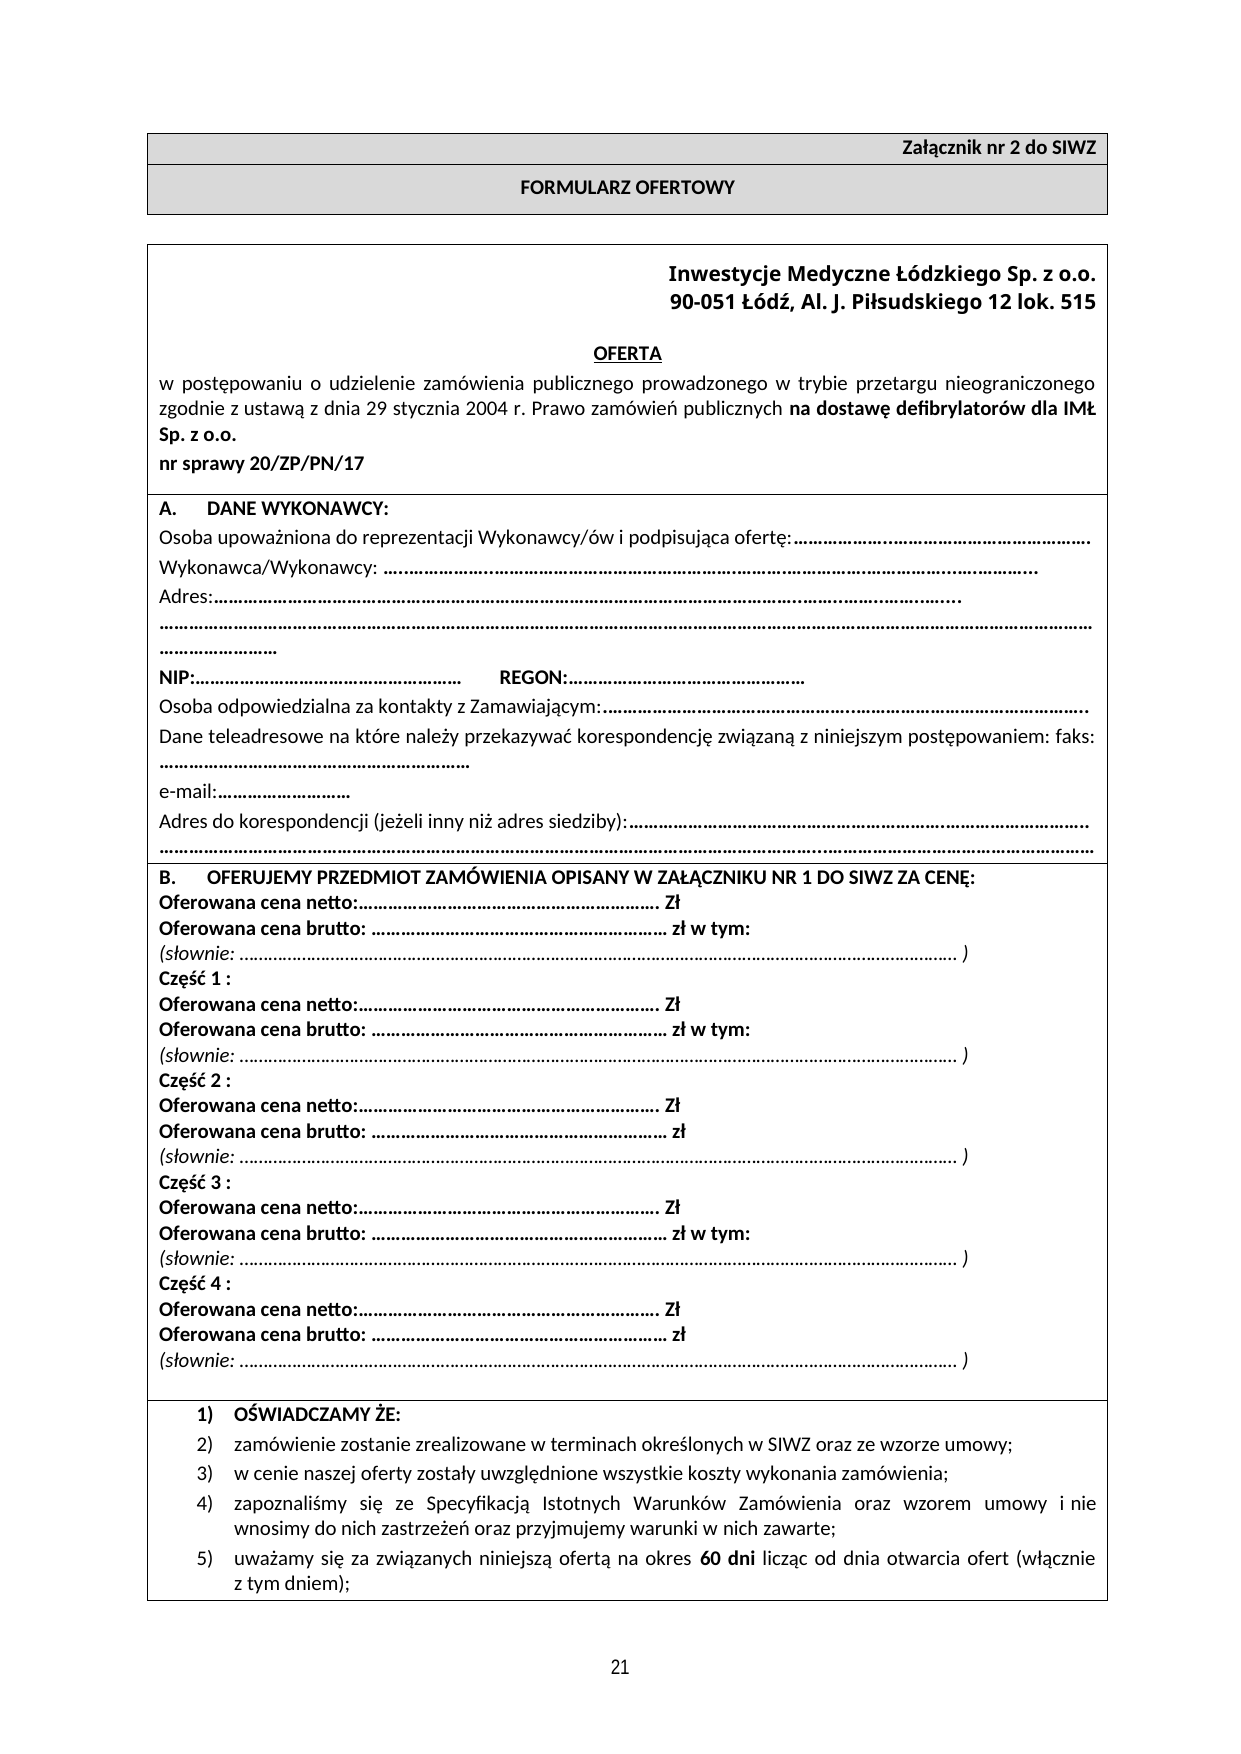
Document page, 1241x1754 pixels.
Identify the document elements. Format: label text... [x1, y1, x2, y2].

table_cell OFERUJEMY PRZEDMIOT ZAMÓWIENIA OPISANY W ZAŁĄCZNIKU NR 1 DO SIWZ ZA CENĘ: Oferowana cena netto:……………………………………………………. Zł Oferowana cena brutto: …………………………………………………… zł w tym: (słownie: …………………………………………………………………………………………………………………………………… ) Część 1 : Oferowana cena netto:……………………………………………………. Zł Oferowana cena brutto: …………………………………………………… zł w tym: (słownie: …………………………………………………………………………………………………………………………………… ) Część 2 : Oferowana cena netto:……………………………………………………. Zł Oferowana cena brutto: …………………………………………………… zł (słownie: …………………………………………………………………………………………………………………………………… ) Część 3 : Oferowana cena netto:……………………………………………………. Zł Oferowana cena brutto: …………………………………………………… zł w tym: (słownie: …………………………………………………………………………………………………………………………………… ) Część 4 : Oferowana cena netto:……………………………………………………. Zł Oferowana cena brutto: …………………………………………………… zł (słownie: …………………………………………………………………………………………………………………………………… ) [148, 864, 1107, 1400]
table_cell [148, 1401, 1107, 1600]
table_cell FORMULARZ OFERTOWY [148, 165, 1107, 214]
table_cell DANE WYKONAWCY: Osoba upoważniona do reprezentacji Wykonawcy/ów i podpisująca ofertę:………………..…………………………………. Wykonawca/Wykonawcy: …..……………..………………………………………….……….…………….……………...….………... Adres:………………………………………………………………………………………………………..……..……..……..…... …….………………………………wa na Wykonawcyania,ac rozwojowych (Dz. owych na inwestycje w zakresie dużej infrastrukt.…………………………………………………………………………………………………………………………………………………………………………………………… NIP:……………………………………………… REGON:………………………………………… Osoba odpowiedzialna za kontakty z Zamawiającym:.…………………………………………..……………………………………….. Dane teleadresowe na które należy przekazywać korespondencję związaną z niniejszym postępowaniem: faks:……………………………………………………… e-mail:………………………………………………………………………ji o …………………………… Adres do korespondencji (jeżeli inny niż adres siedziby):……………………………………………………….……………………….. ……………………………………………………………………………………………………………………...……………………………………………… [148, 495, 1107, 863]
table_header Załącznik nr 2 do SIWZ [148, 134, 1107, 164]
table_header Inwestycje Medyczne Łódzkiego Sp. z o.o. 90-051 Łódź, Al. J. Piłsudskiego 12 lok. 515 OFERTA w postępowaniu o udzielenie zamówienia publicznego prowadzonego w trybie przetargu nieograniczonego zgodnie z ustawą z dnia 29 stycznia 2004 r. Prawo zamówień publicznych na dostawę defibrylatorów dla IMŁ Sp. z o.o. nr sprawy 20/ZP/PN/17 [148, 245, 1107, 494]
